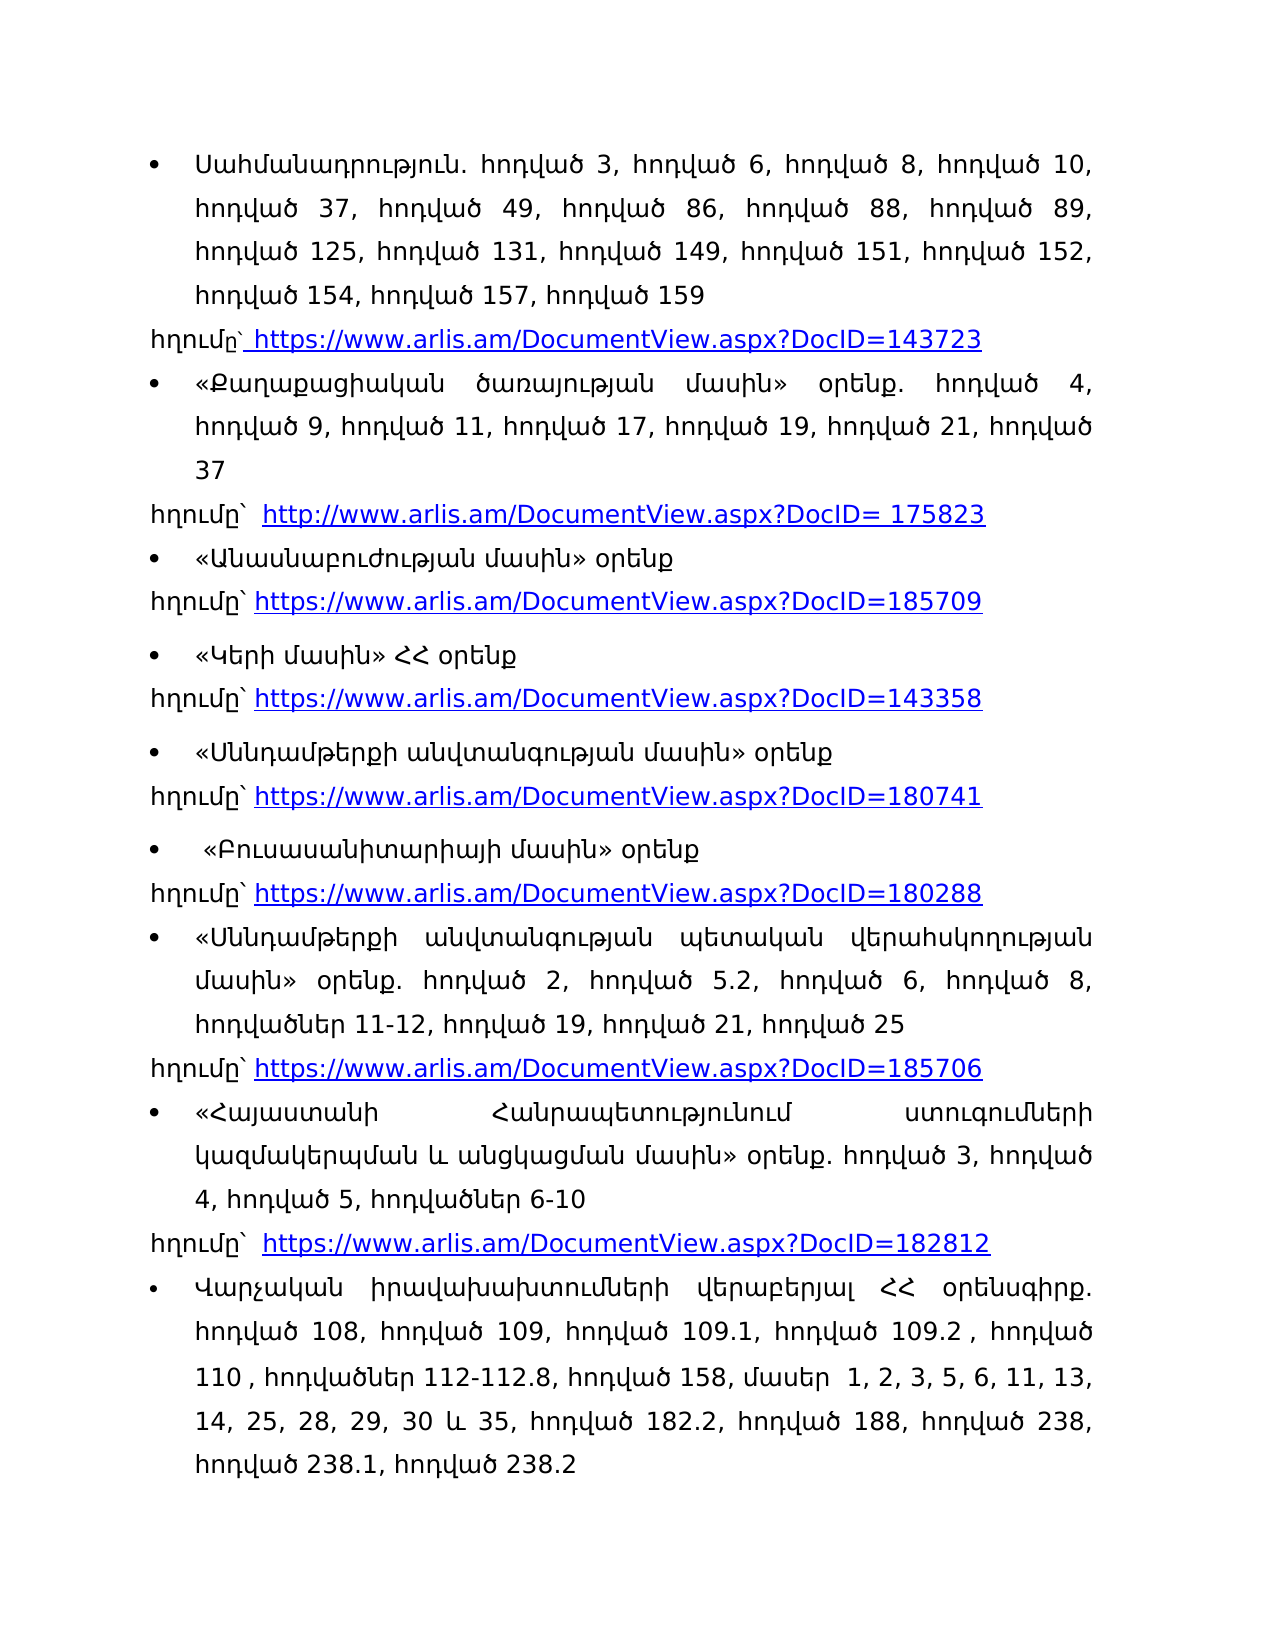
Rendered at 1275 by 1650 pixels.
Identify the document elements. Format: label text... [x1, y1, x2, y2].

text հղումը՝ https://www.arlis.am/DocumentView.aspx?DocID=143723 [150, 325, 1094, 354]
text հղումը՝ http://www.arlis.am/DocumentView.aspx?DocID= 175823 [150, 500, 1094, 529]
text հղումը՝ https://www.arlis.am/DocumentView.aspx?DocID=180741 [150, 782, 1125, 811]
list «Հայաստանի Հանրապետությունում ստուգումների կազմակերպման և անցկացման մասին» օրենք. հոդված 3, հոդված 4, հոդված 5, հոդվածներ 6-10 [150, 1098, 1094, 1214]
list «Կերի մասին» ՀՀ օրենք [150, 641, 1094, 670]
list «Անասնաբուժության մասին» օրենք [150, 544, 1094, 573]
list «Սննդամթերքի անվտանգության մասին» օրենք [150, 738, 1094, 767]
text հղումը՝ https://www.arlis.am/DocumentView.aspx?DocID=143358 [150, 685, 1125, 714]
list «Բուսասանիտարիայի մասին» օրենք [150, 835, 1094, 864]
text հղումը՝ https://www.arlis.am/DocumentView.aspx?DocID=185709 [150, 587, 1125, 617]
text հղումը՝ https://www.arlis.am/DocumentView.aspx?DocID=185706 [150, 1054, 1094, 1083]
list «Քաղաքացիական ծառայության մասին» օրենք. հոդված 4, հոդված 9, հոդված 11, հոդված 17, հոդված 19, հոդված 21, հոդված 37 [150, 369, 1094, 485]
list «Սննդամթերքի անվտանգության պետական վերահսկողության մասին» օրենք. հոդված 2, հոդված 5.2, հոդված 6, հոդված 8, հոդվածներ 11-12, հոդված 19, հոդված 21, հոդված 25 [150, 923, 1094, 1039]
list Վարչական իրավախախտումների վերաբերյալ ՀՀ օրենսգիրք. հոդված 108, հոդված 109, հոդված 109.1, հոդված 109.2 , հոդված 110 , հոդվածներ 112-112.8, հոդված 158, մասեր 1, 2, 3, 5, 6, 11, 13, 14, 25, 28, 29, 30 և 35, հոդված 182.2, հոդված 188, հոդված 238, հոդված 238.1, հոդված 238.2 [150, 1273, 1094, 1480]
list Սահմանադրություն. հոդված 3, հոդված 6, հոդված 8, հոդված 10, հոդված 37, հոդված 49, հոդված 86, հոդված 88, հոդված 89, հոդված 125, հոդված 131, հոդված 149, հոդված 151, հոդված 152, հոդված 154, հոդված 157, հոդված 159 [150, 150, 1094, 310]
text հղումը՝ https://www.arlis.am/DocumentView.aspx?DocID=182812 [150, 1229, 1094, 1258]
text հղումը՝ https://www.arlis.am/DocumentView.aspx?DocID=180288 [150, 879, 1094, 908]
